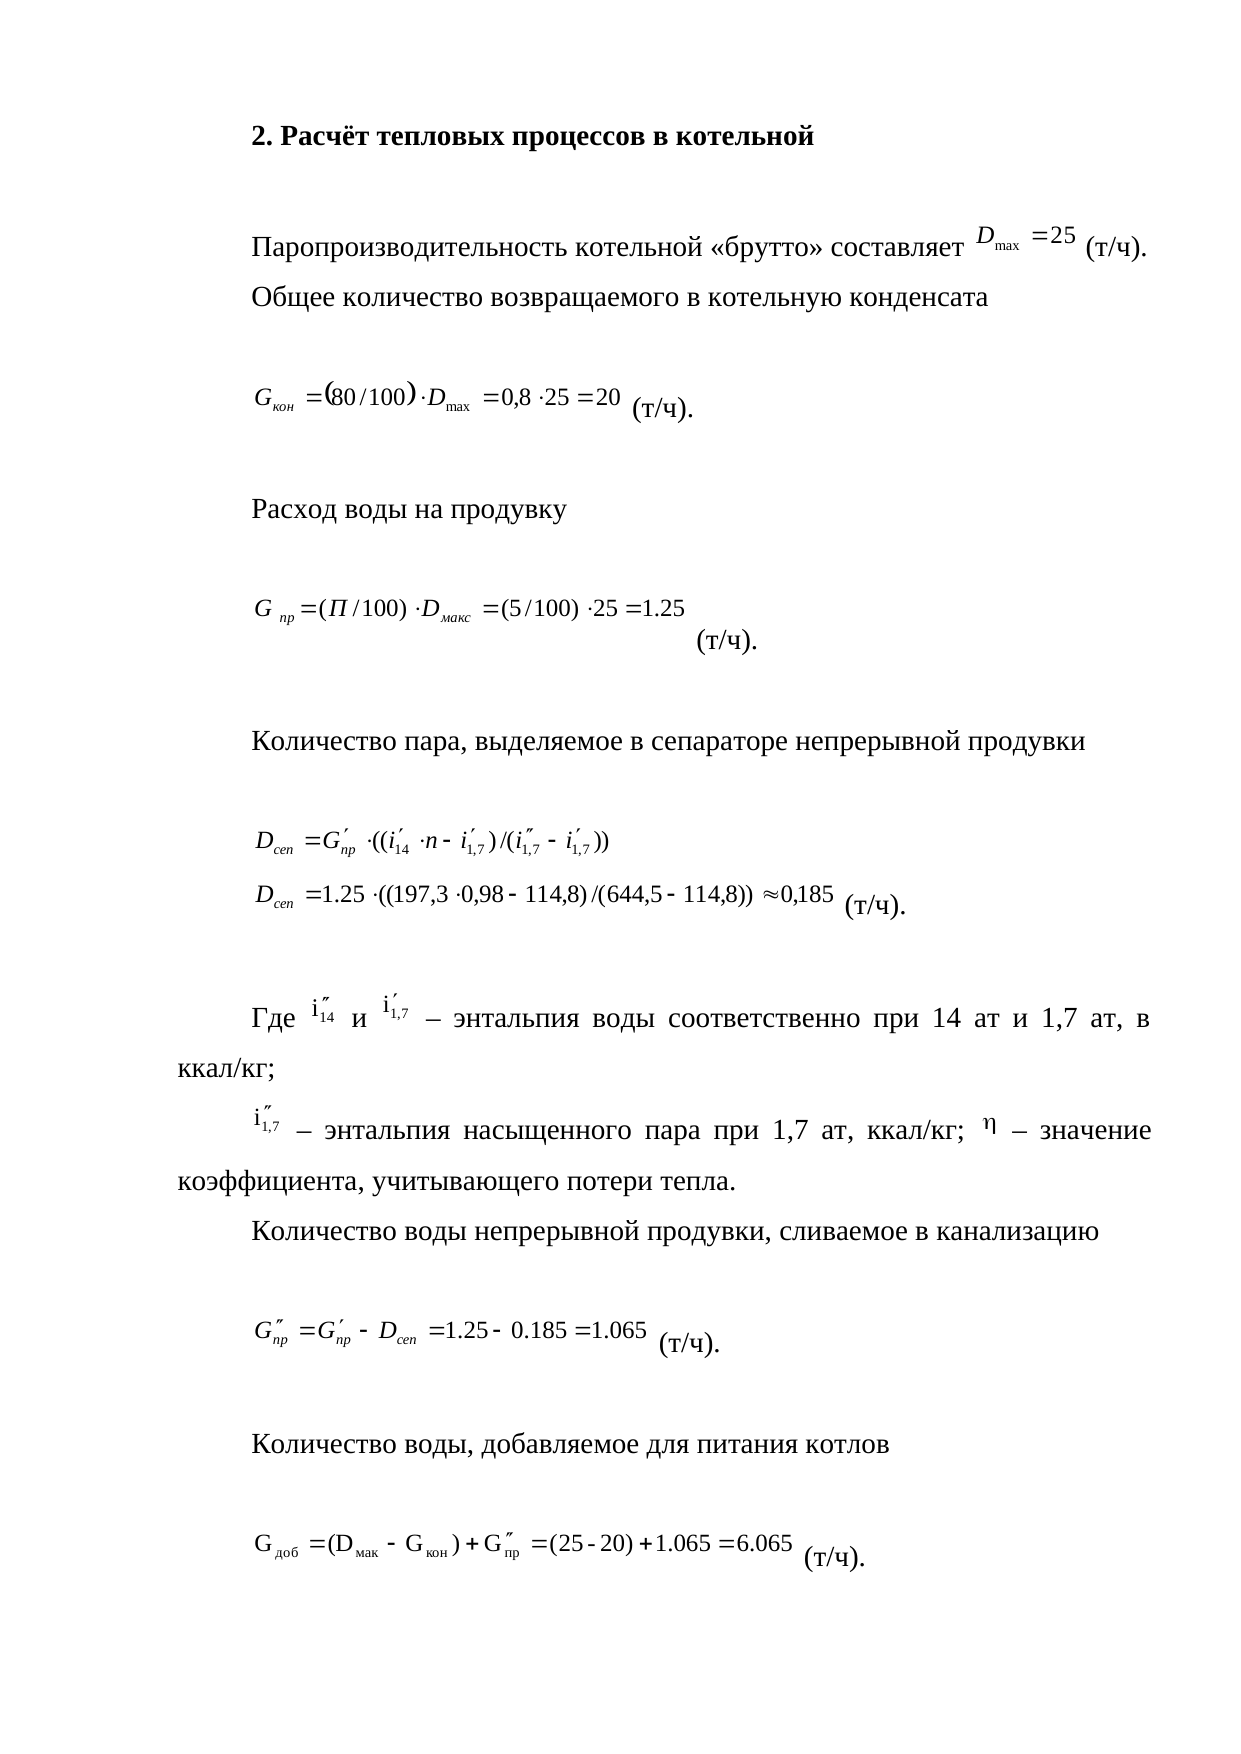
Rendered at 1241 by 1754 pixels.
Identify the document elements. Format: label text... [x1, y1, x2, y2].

text Расход воды на продувку [177, 491, 1152, 524]
text Паропроизводительность котельной «брутто» составляет (т/ч). [177, 219, 1152, 263]
text Количество воды, добавляемое для питания котлов [177, 1426, 1152, 1460]
text Количество пара, выделяемое в сепараторе непрерывной продувки [177, 723, 1152, 756]
text (т/ч). [177, 1527, 1152, 1572]
text (т/ч). [177, 1314, 1152, 1359]
text Где и – энтальпия воды соответственно при 14 ат и 1,7 ат, в ккал/кг; [177, 988, 1152, 1084]
text (т/ч). [177, 380, 1152, 424]
text Количество воды непрерывной продувки, сливаемое в канализацию [177, 1213, 1152, 1247]
text Общее количество возвращаемого в котельную конденсата [177, 279, 1152, 313]
text 2. Расчёт тепловых процессов в котельной [177, 118, 1152, 152]
text (т/ч). [177, 877, 1152, 921]
text – энтальпия насыщенного пара при 1,7 ат, ккал/кг; – значение коэффициента, учитывающего потери тепла. [177, 1101, 1152, 1196]
text (т/ч). [177, 592, 1152, 656]
